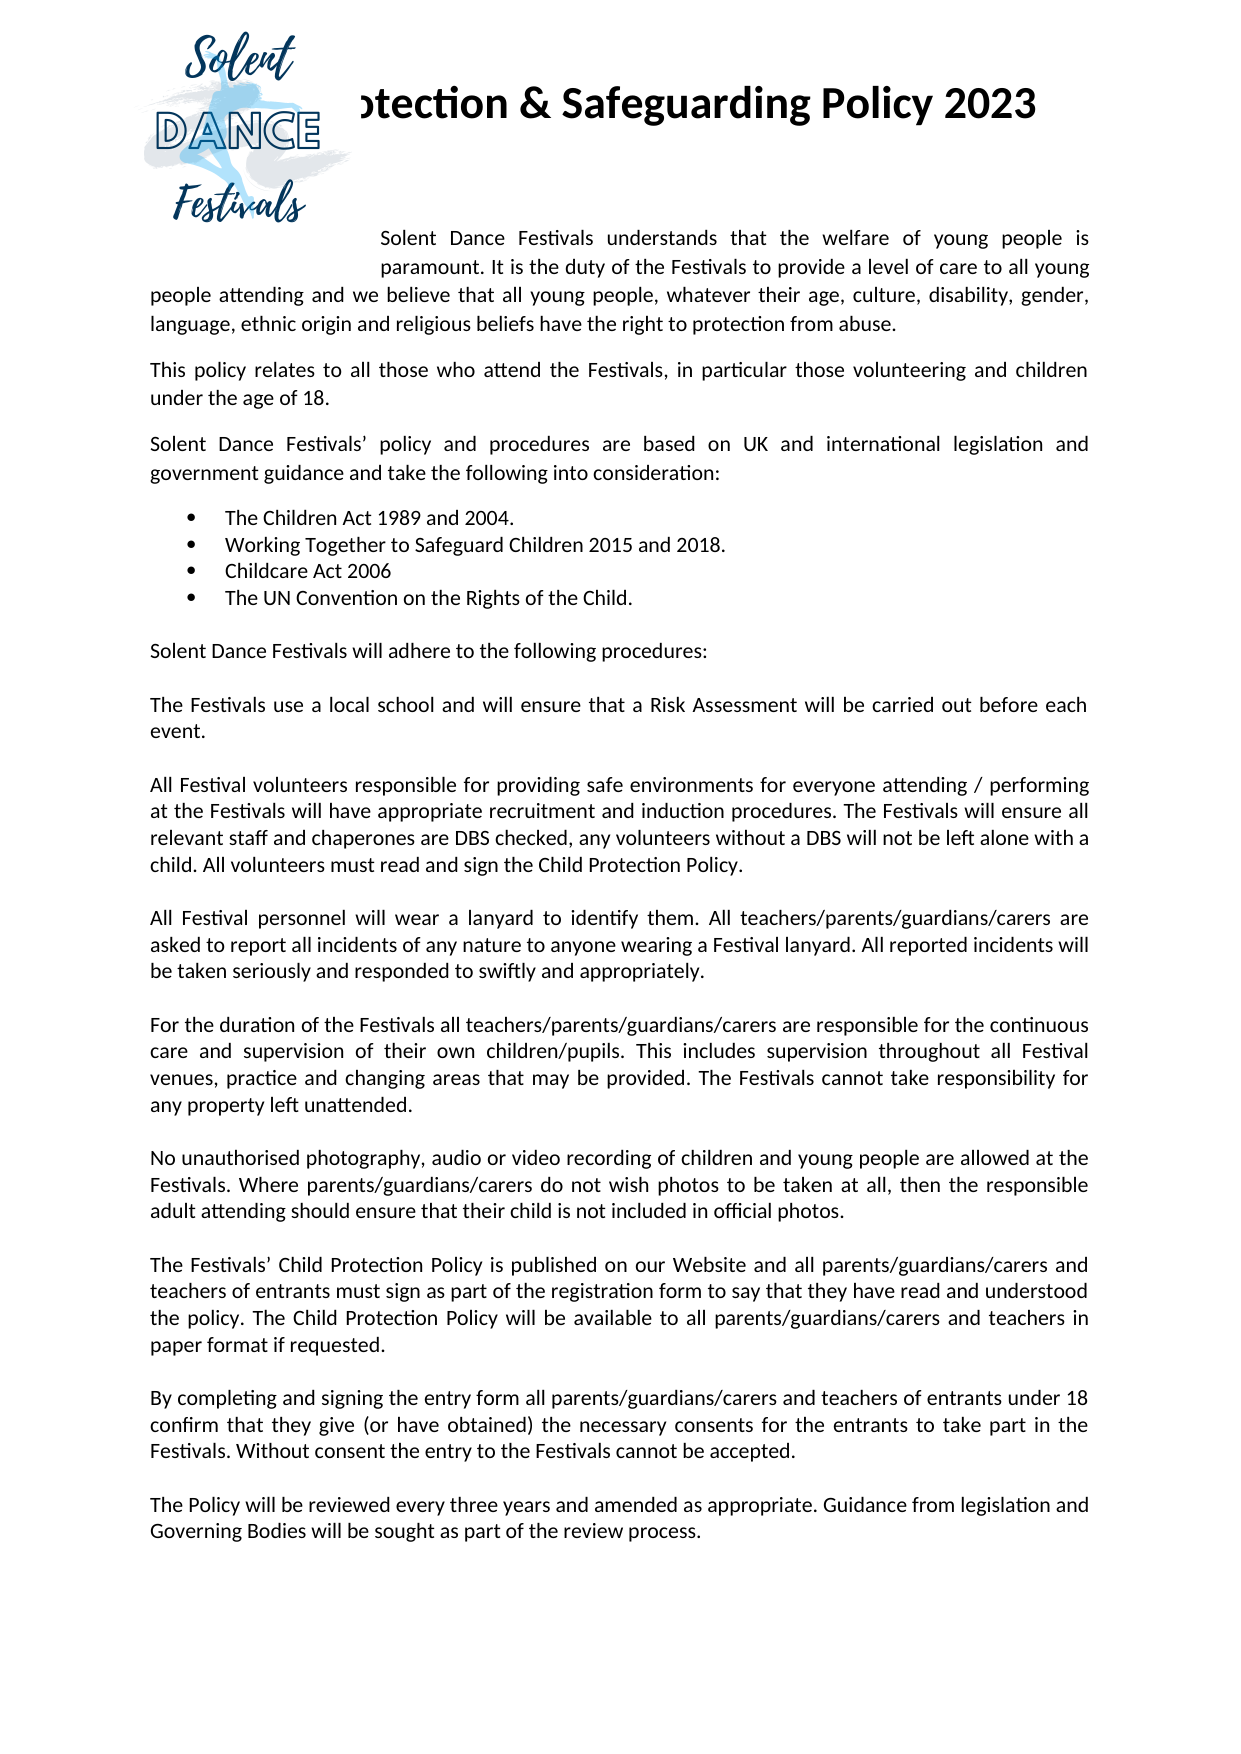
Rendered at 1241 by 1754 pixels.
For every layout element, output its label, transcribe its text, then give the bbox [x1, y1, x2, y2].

list The UN Convention on the Rights of the Child. [187, 584, 1090, 611]
text The Festivals’ Child Protection Policy is published on our Website and all parents/guardians/carers and teachers of entrants must sign as part of the registration form to say that they have read and understood the policy. The Child Protection Policy will be available to all parents/guardians/carers and teachers in paper format if requested. [150, 1251, 1090, 1357]
text The Festivals use a local school and will ensure that a Risk Assessment will be carried out before each event. [150, 691, 1090, 744]
text Solent Dance Festivals will adhere to the following procedures: [150, 637, 1090, 664]
text All Festival volunteers responsible for providing safe environments for everyone attending / performing at the Festivals will have appropriate recruitment and induction procedures. The Festivals will ensure all relevant staff and chaperones are DBS checked, any volunteers without a DBS will not be left alone with a child. All volunteers must read and sign the Child Protection Policy. [150, 771, 1090, 877]
text Solent Dance Festivals understands that the welfare of young people is paramount. It is the duty of the Festivals to provide a level of care to all young people attending and we believe that all young people, whatever their age, culture, disability, gender, language, ethnic origin and religious beliefs have the right to protection from abuse. [150, 224, 1090, 337]
text The Policy will be reviewed every three years and amended as appropriate. Guidance from legislation and Governing Bodies will be sought as part of the review process. [150, 1491, 1090, 1544]
text Solent Dance Festivals’ policy and procedures are based on UK and international legislation and government guidance and take the following into consideration: [150, 430, 1090, 485]
text All Festival personnel will wear a lanyard to identify them. All teachers/parents/guardians/carers are asked to report all incidents of any nature to anyone wearing a Festival lanyard. All reported incidents will be taken seriously and responded to swiftly and appropriately. [150, 904, 1090, 984]
list The Children Act 1989 and 2004. [187, 504, 1090, 531]
list Working Together to Safeguard Children 2015 and 2018. [187, 531, 1090, 557]
text No unauthorised photography, audio or video recording of children and young people are allowed at the Festivals. Where parents/guardians/carers do not wish photos to be taken at all, then the responsible adult attending should ensure that their child is not included in official photos. [150, 1144, 1090, 1224]
text This policy relates to all those who attend the Festivals, in particular those volunteering and children under the age of 18. [150, 356, 1090, 411]
list Childcare Act 2006 [187, 557, 1090, 584]
text For the duration of the Festivals all teachers/parents/guardians/carers are responsible for the continuous care and supervision of their own children/pupils. This includes supervision throughout all Festival venues, practice and changing areas that may be provided. The Festivals cannot take responsibility for any property left unattended. [150, 1011, 1090, 1117]
picture [113, 10, 362, 259]
text By completing and signing the entry form all parents/guardians/carers and teachers of entrants under 18 confirm that they give (or have obtained) the necessary consents for the entrants to take part in the Festivals. Without consent the entry to the Festivals cannot be accepted. [150, 1384, 1090, 1464]
